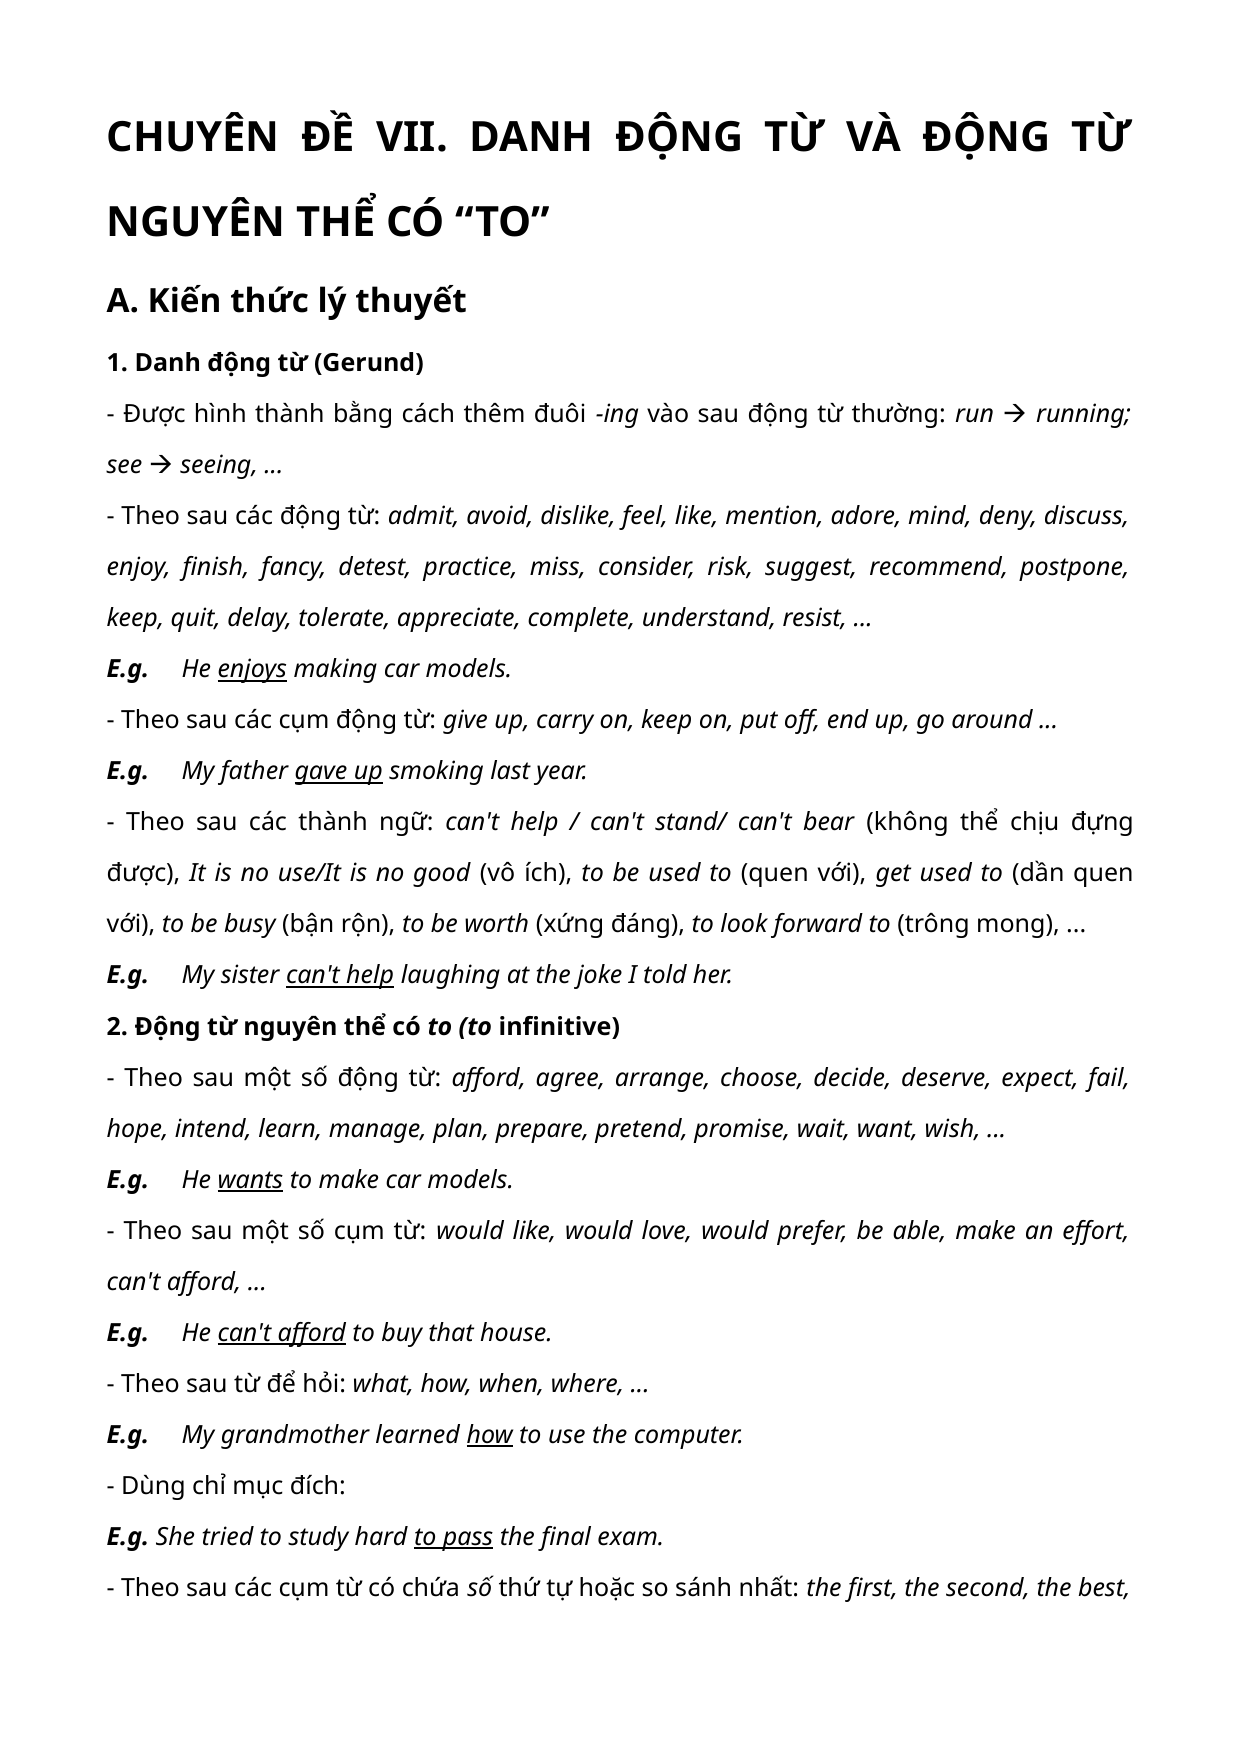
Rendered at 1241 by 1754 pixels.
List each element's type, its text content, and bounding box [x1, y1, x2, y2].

text - Theo sau các thành ngữ: can't help / can't stand/ can't bear (không thể chịu đựng được), It is no use/It is no good (vô ích), to be used to (quen với), get used to (dần quen với), to be busy (bận rộn), to be worth (xứng đáng), to look forward to (trông mong), ... [106, 804, 1134, 940]
text E.g. My grandmother learned how to use the computer. [106, 1417, 1134, 1451]
text E.g. She tried to study hard to pass the final exam. [106, 1519, 1134, 1553]
text E.g. He wants to make car models. [106, 1161, 1134, 1195]
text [106, 1570, 1134, 1604]
text - Theo sau các cụm động từ: give up, carry on, keep on, put off, end up, go around ... [106, 702, 1134, 736]
text E.g. He enjoys making car models. [106, 651, 1134, 685]
text - Theo sau các động từ: admit, avoid, dislike, feel, like, mention, adore, mind, deny, discuss, enjoy, finish, fancy, detest, practice, miss, consider, risk, suggest, recommend, postpone, keep, quit, delay, tolerate, appreciate, complete, understand, resist, ... [106, 498, 1134, 634]
text A. Kiến thức lý thuyết [106, 277, 1134, 322]
text E.g. My father gave up smoking last year. [106, 753, 1134, 787]
text CHUYÊN ĐỀ VII. DANH ĐỘNG TỪ VÀ ĐỘNG TỪ NGUYÊN THỂ CÓ “TO” [106, 106, 1134, 248]
text - Theo sau một số động từ: afford, agree, arrange, choose, decide, deserve, expect, fail, hope, intend, learn, manage, plan, prepare, pretend, promise, wait, want, wish, ... [106, 1059, 1134, 1144]
text - Theo sau từ để hỏi: what, how, when, where, ... [106, 1366, 1134, 1399]
text E.g. He can't afford to buy that house. [106, 1314, 1134, 1348]
text - Được hình thành bằng cách thêm đuôi -ing vào sau động từ thường: run running; see seeing, ... [106, 396, 1134, 481]
text - Dùng chỉ mục đích: [106, 1468, 1134, 1502]
text 1. Danh động từ (Gerund) [106, 345, 1134, 379]
text E.g. My sister can't help laughing at the joke I told her. [106, 957, 1134, 991]
text 2. Động từ nguyên thể có to (to infinitive) [106, 1008, 1134, 1042]
text - Theo sau một số cụm từ: would like, would love, would prefer, be able, make an effort, can't afford, ... [106, 1212, 1134, 1297]
